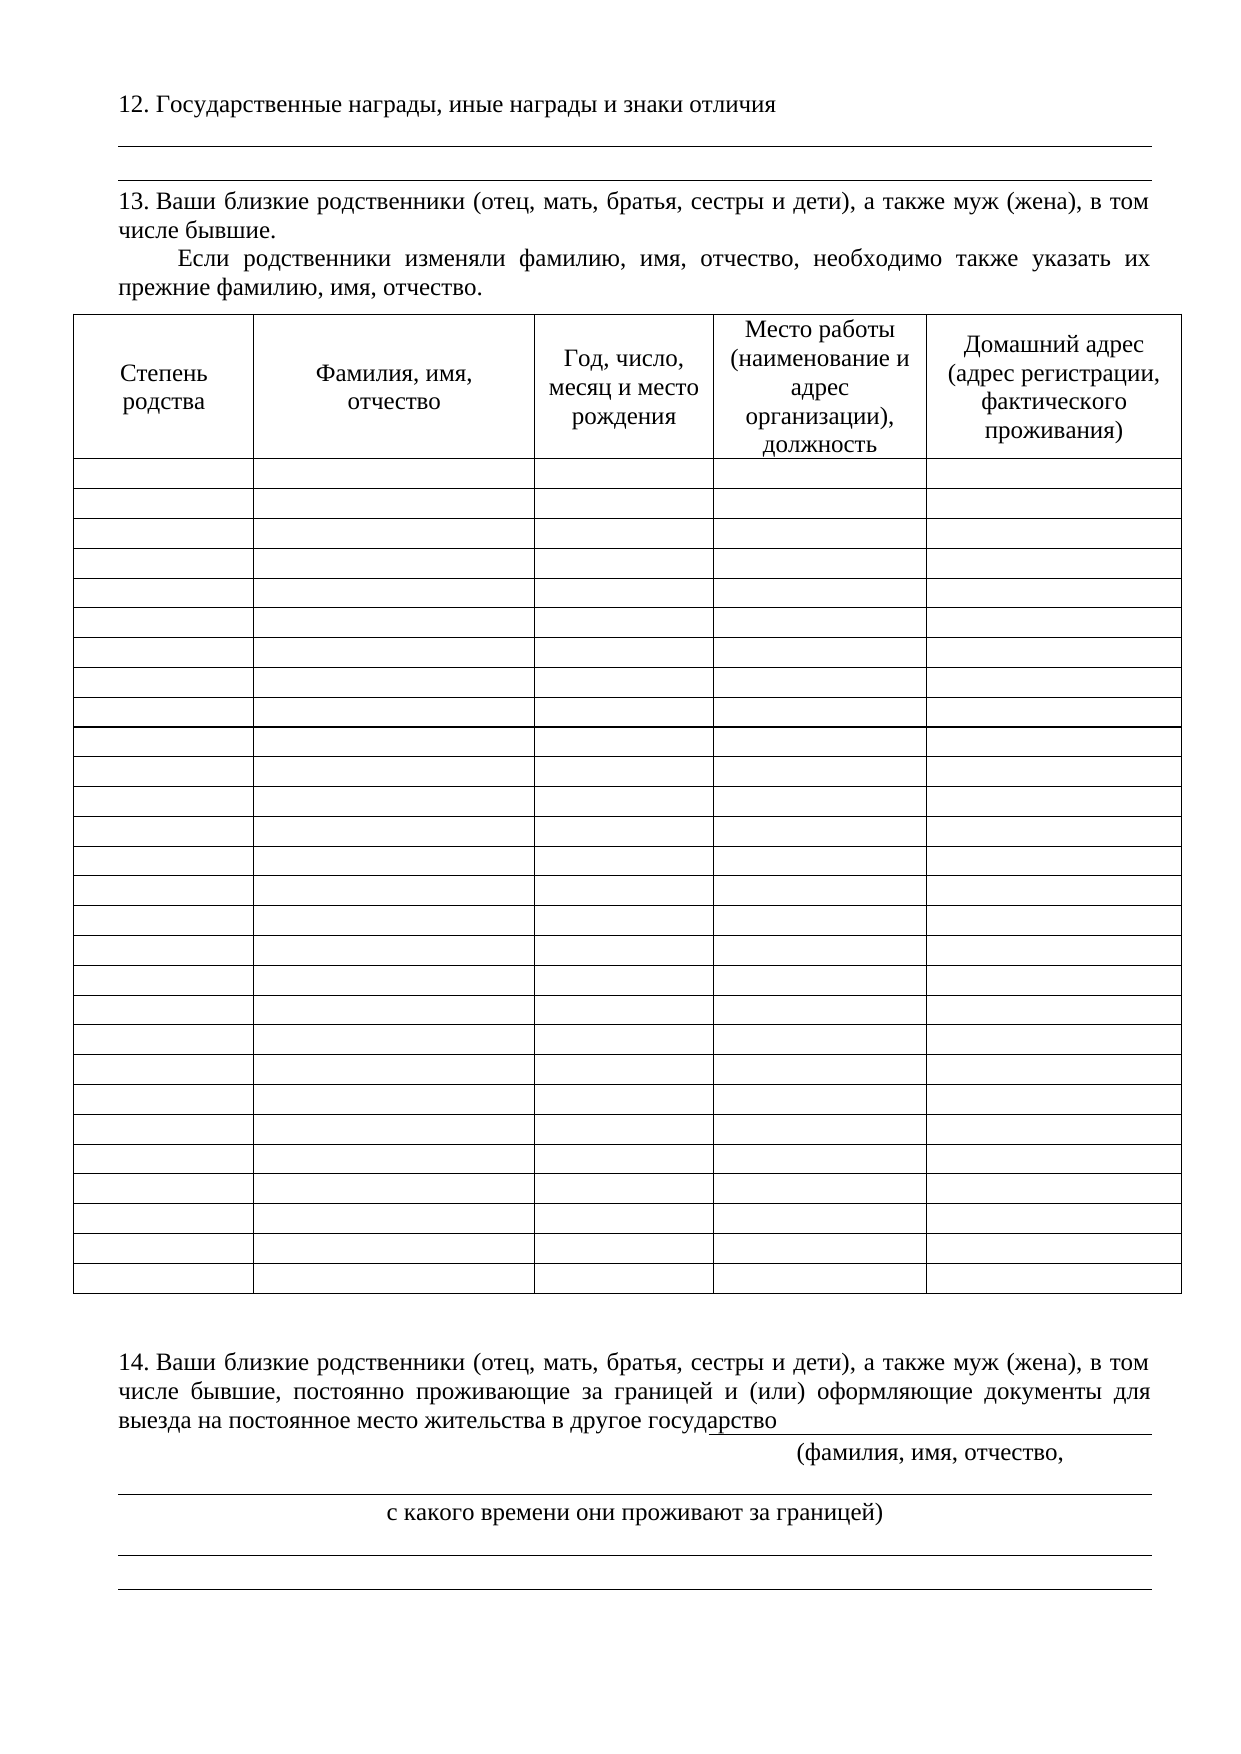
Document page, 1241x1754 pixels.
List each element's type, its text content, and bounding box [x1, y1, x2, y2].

table_header Год, число, месяц и место рождения [535, 315, 713, 458]
table_header Место работы (наименование и адрес организации), должность [714, 315, 926, 458]
table_cell [74, 608, 253, 637]
table_cell [254, 1174, 534, 1203]
table_cell [535, 549, 713, 577]
table_cell [927, 549, 1181, 577]
table_cell [254, 876, 534, 905]
table_cell [254, 1234, 534, 1263]
table_cell [535, 936, 713, 965]
table_cell [74, 996, 253, 1024]
table_cell [74, 1204, 253, 1233]
table_cell [74, 459, 253, 488]
table_cell [927, 817, 1181, 846]
table_cell [535, 489, 713, 518]
table_cell [535, 1174, 713, 1203]
table_cell [74, 1145, 253, 1173]
table_cell [74, 728, 253, 756]
text 12. Государственные награды, иные награды и знаки отличия [118, 89, 1152, 117]
table_cell [254, 1025, 534, 1054]
table_cell [714, 668, 926, 697]
table_cell [927, 459, 1181, 488]
table_cell [714, 757, 926, 786]
table_cell [927, 966, 1181, 994]
table_cell [714, 1174, 926, 1203]
table_cell [254, 966, 534, 994]
table_cell [535, 1234, 713, 1263]
table_cell [927, 1055, 1181, 1084]
table_cell [535, 1055, 713, 1084]
table_cell [254, 936, 534, 965]
table_cell [714, 1145, 926, 1173]
table_cell [927, 728, 1181, 756]
table_cell [927, 847, 1181, 875]
table_cell [535, 996, 713, 1024]
table_cell [254, 757, 534, 786]
table_cell [74, 519, 253, 548]
table_cell [535, 728, 713, 756]
table_cell [254, 1085, 534, 1114]
table_cell [535, 1264, 713, 1292]
table_cell [535, 906, 713, 935]
table_cell [535, 1025, 713, 1054]
text Если родственники изменяли фамилию, имя, отчество, необходимо также указать их прежние фамилию, имя, отчество. [118, 243, 1152, 301]
table_cell [74, 1055, 253, 1084]
table_cell [535, 459, 713, 488]
table_cell [535, 1204, 713, 1233]
table_header Домашний адрес (адрес регистрации, фактического проживания) [927, 315, 1181, 458]
table_cell [74, 757, 253, 786]
table_cell [714, 1264, 926, 1292]
table_cell [254, 1204, 534, 1233]
table_cell [535, 787, 713, 816]
table_cell [254, 549, 534, 577]
table_cell [714, 906, 926, 935]
table_cell [714, 698, 926, 726]
table_cell [74, 638, 253, 667]
table_cell [927, 1115, 1181, 1143]
table_cell [714, 1204, 926, 1233]
table_cell [714, 1115, 926, 1143]
table_cell [535, 757, 713, 786]
table_cell [927, 1204, 1181, 1233]
text с какого времени они проживают за границей) [118, 1495, 1152, 1526]
table_cell [927, 668, 1181, 697]
table_header Степень родства [74, 315, 253, 458]
table_cell [714, 579, 926, 607]
table_cell [927, 906, 1181, 935]
text (фамилия, имя, отчество, [709, 1435, 1152, 1465]
table_cell [714, 608, 926, 637]
table_cell [714, 489, 926, 518]
table_cell [927, 876, 1181, 905]
table_cell [714, 638, 926, 667]
table_cell [714, 1055, 926, 1084]
text 14. Ваши близкие родственники (отец, мать, братья, сестры и дети), а также муж (жена), в том числе бывшие, постоянно проживающие за границей и (или) оформляющие документы для выезда на постоянное место жительства в другое государство [118, 1347, 1152, 1433]
table_cell [927, 608, 1181, 637]
table_cell [535, 1115, 713, 1143]
table_cell [74, 966, 253, 994]
table_cell [254, 1115, 534, 1143]
table_cell [254, 1264, 534, 1292]
table_cell [714, 876, 926, 905]
table_cell [74, 1025, 253, 1054]
table_cell [714, 519, 926, 548]
table_cell [74, 549, 253, 577]
table_cell [714, 1234, 926, 1263]
table_cell [254, 698, 534, 726]
table_cell [74, 1234, 253, 1263]
table_cell [927, 1145, 1181, 1173]
table_cell [927, 1174, 1181, 1203]
table_cell [535, 579, 713, 607]
table_cell [535, 698, 713, 726]
table_cell [74, 817, 253, 846]
table_cell [254, 787, 534, 816]
table_cell [927, 757, 1181, 786]
table_cell [714, 847, 926, 875]
table_cell [254, 1145, 534, 1173]
table_cell [714, 728, 926, 756]
table_cell [74, 489, 253, 518]
table_cell [254, 459, 534, 488]
table_cell [535, 668, 713, 697]
table_cell [254, 847, 534, 875]
table_cell [927, 579, 1181, 607]
table_header Фамилия, имя, отчество [254, 315, 534, 458]
table_cell [927, 1264, 1181, 1292]
table_cell [254, 817, 534, 846]
text 13. Ваши близкие родственники (отец, мать, братья, сестры и дети), а также муж (жена), в том числе бывшие. [118, 186, 1152, 243]
table_cell [254, 906, 534, 935]
table_cell [535, 817, 713, 846]
table_cell [714, 1085, 926, 1114]
table_cell [714, 936, 926, 965]
table_cell [74, 698, 253, 726]
table_cell [927, 489, 1181, 518]
table_cell [714, 459, 926, 488]
table_cell [927, 638, 1181, 667]
table_cell [254, 1055, 534, 1084]
table_cell [927, 936, 1181, 965]
table_cell [74, 936, 253, 965]
table_cell [535, 847, 713, 875]
table_cell [535, 1085, 713, 1114]
table_cell [714, 787, 926, 816]
table_cell [714, 549, 926, 577]
table_cell [254, 668, 534, 697]
table_cell [535, 608, 713, 637]
table_cell [74, 787, 253, 816]
table_cell [927, 996, 1181, 1024]
table_cell [254, 728, 534, 756]
table_cell [927, 1234, 1181, 1263]
table_cell [927, 698, 1181, 726]
table_cell [74, 668, 253, 697]
table_cell [254, 996, 534, 1024]
table_cell [74, 847, 253, 875]
table_cell [927, 787, 1181, 816]
table_cell [254, 608, 534, 637]
table_cell [254, 638, 534, 667]
table_cell [74, 1115, 253, 1143]
table_cell [74, 1085, 253, 1114]
table_cell [254, 579, 534, 607]
table_cell [74, 1174, 253, 1203]
table_cell [714, 996, 926, 1024]
table_cell [927, 1085, 1181, 1114]
table_cell [714, 966, 926, 994]
table_cell [927, 1025, 1181, 1054]
table_cell [927, 519, 1181, 548]
table_cell [254, 489, 534, 518]
table_cell [714, 1025, 926, 1054]
table_cell [714, 817, 926, 846]
table_cell [535, 519, 713, 548]
table_cell [535, 966, 713, 994]
table_cell [535, 638, 713, 667]
table_cell [74, 1264, 253, 1292]
table_cell [254, 519, 534, 548]
table_cell [74, 906, 253, 935]
table_cell [74, 876, 253, 905]
table_cell [535, 876, 713, 905]
table_cell [535, 1145, 713, 1173]
table_cell [74, 579, 253, 607]
